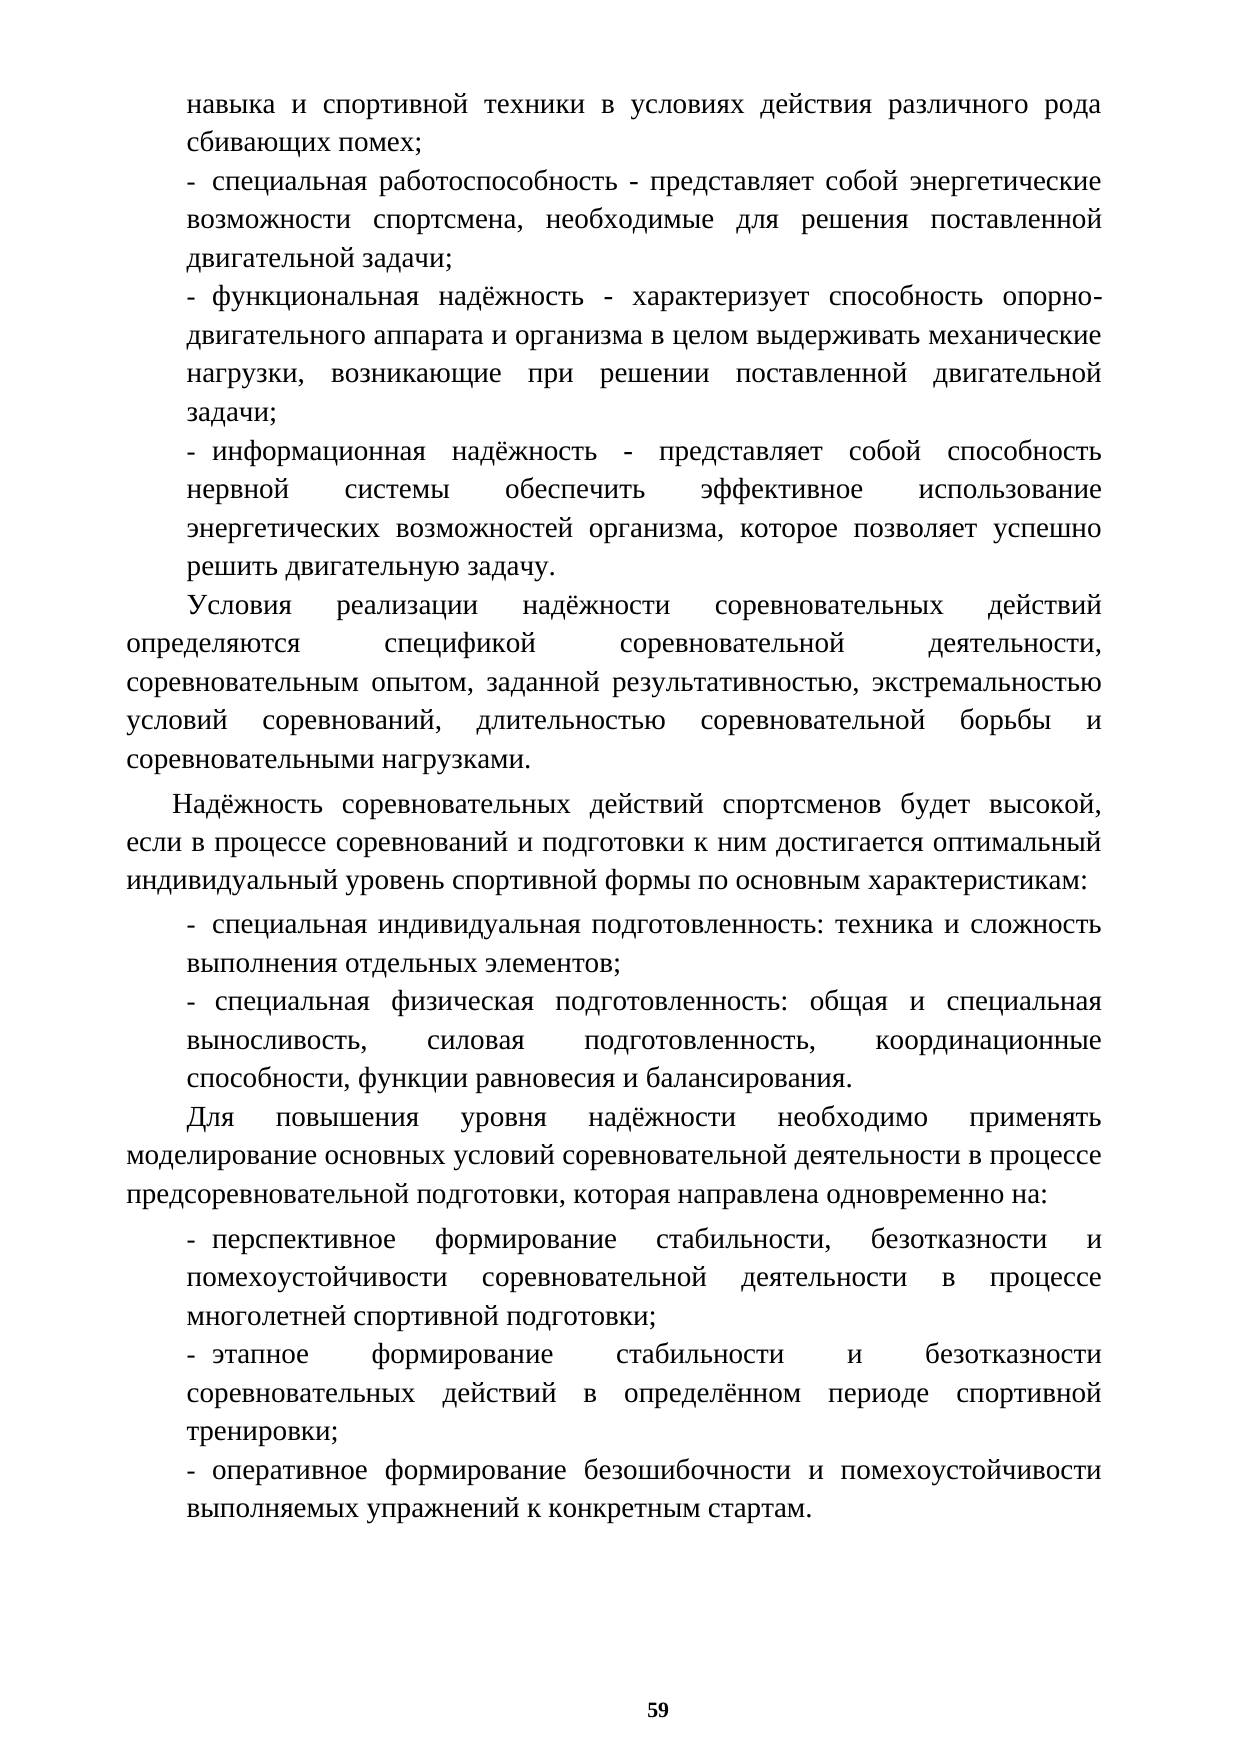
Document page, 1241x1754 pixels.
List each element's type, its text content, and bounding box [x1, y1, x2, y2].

text Для повышения уровня надёжности необходимо применять моделирование основных условий соревновательной деятельности в процессе предсоревновательной подготовки, которая направлена одновременно на: [126, 1095, 1102, 1211]
list информационная надёжность - представляет собой способность нервной системы обеспечить эффективное использование энергетических возможностей организма, которое позволяет успешно решить двигательную задачу. [186, 429, 1102, 583]
list специальная работоспособность - представляет собой энергетические возможности спортсмена, необходимые для решения поставленной двигательной задачи; [186, 159, 1102, 275]
list специальная индивидуальная подготовленность: техника и сложность выполнения отдельных элементов; [186, 903, 1102, 980]
list специальная физическая подготовленность: общая и специальная выносливость, силовая подготовленность, координационные способности, функции равновесия и балансирования. [186, 980, 1102, 1095]
list этапное формирование стабильности и безотказности соревновательных действий в определённом периоде спортивной тренировки; [186, 1333, 1102, 1448]
list функциональная надёжность - характеризует способность опорнодвигательного аппарата и организма в целом выдерживать механические нагрузки, возникающие при решении поставленной двигательной задачи; [186, 275, 1102, 429]
text Условия реализации надёжности соревновательных действий определяются спецификой соревновательной деятельности, соревновательным опытом, заданной результативностью, экстремальностью условий соревнований, длительностью соревновательной борьбы и соревновательными нагрузками. [126, 583, 1102, 776]
list оперативное формирование безошибочности и помехоустойчивости выполняемых упражнений к конкретным стартам. [186, 1448, 1102, 1526]
text 59 [647, 1700, 669, 1722]
list перспективное формирование стабильности, безотказности и помехоустойчивости соревновательной деятельности в процессе многолетней спортивной подготовки; [186, 1217, 1102, 1333]
text Надёжность соревновательных действий спортсменов будет высокой, если в процессе соревнований и подготовки к ним достигается оптимальный индивидуальный уровень спортивной формы по основным характеристикам: [126, 783, 1102, 897]
text навыка и спортивной техники в условиях действия различного рода сбивающих помех; [186, 82, 1102, 159]
